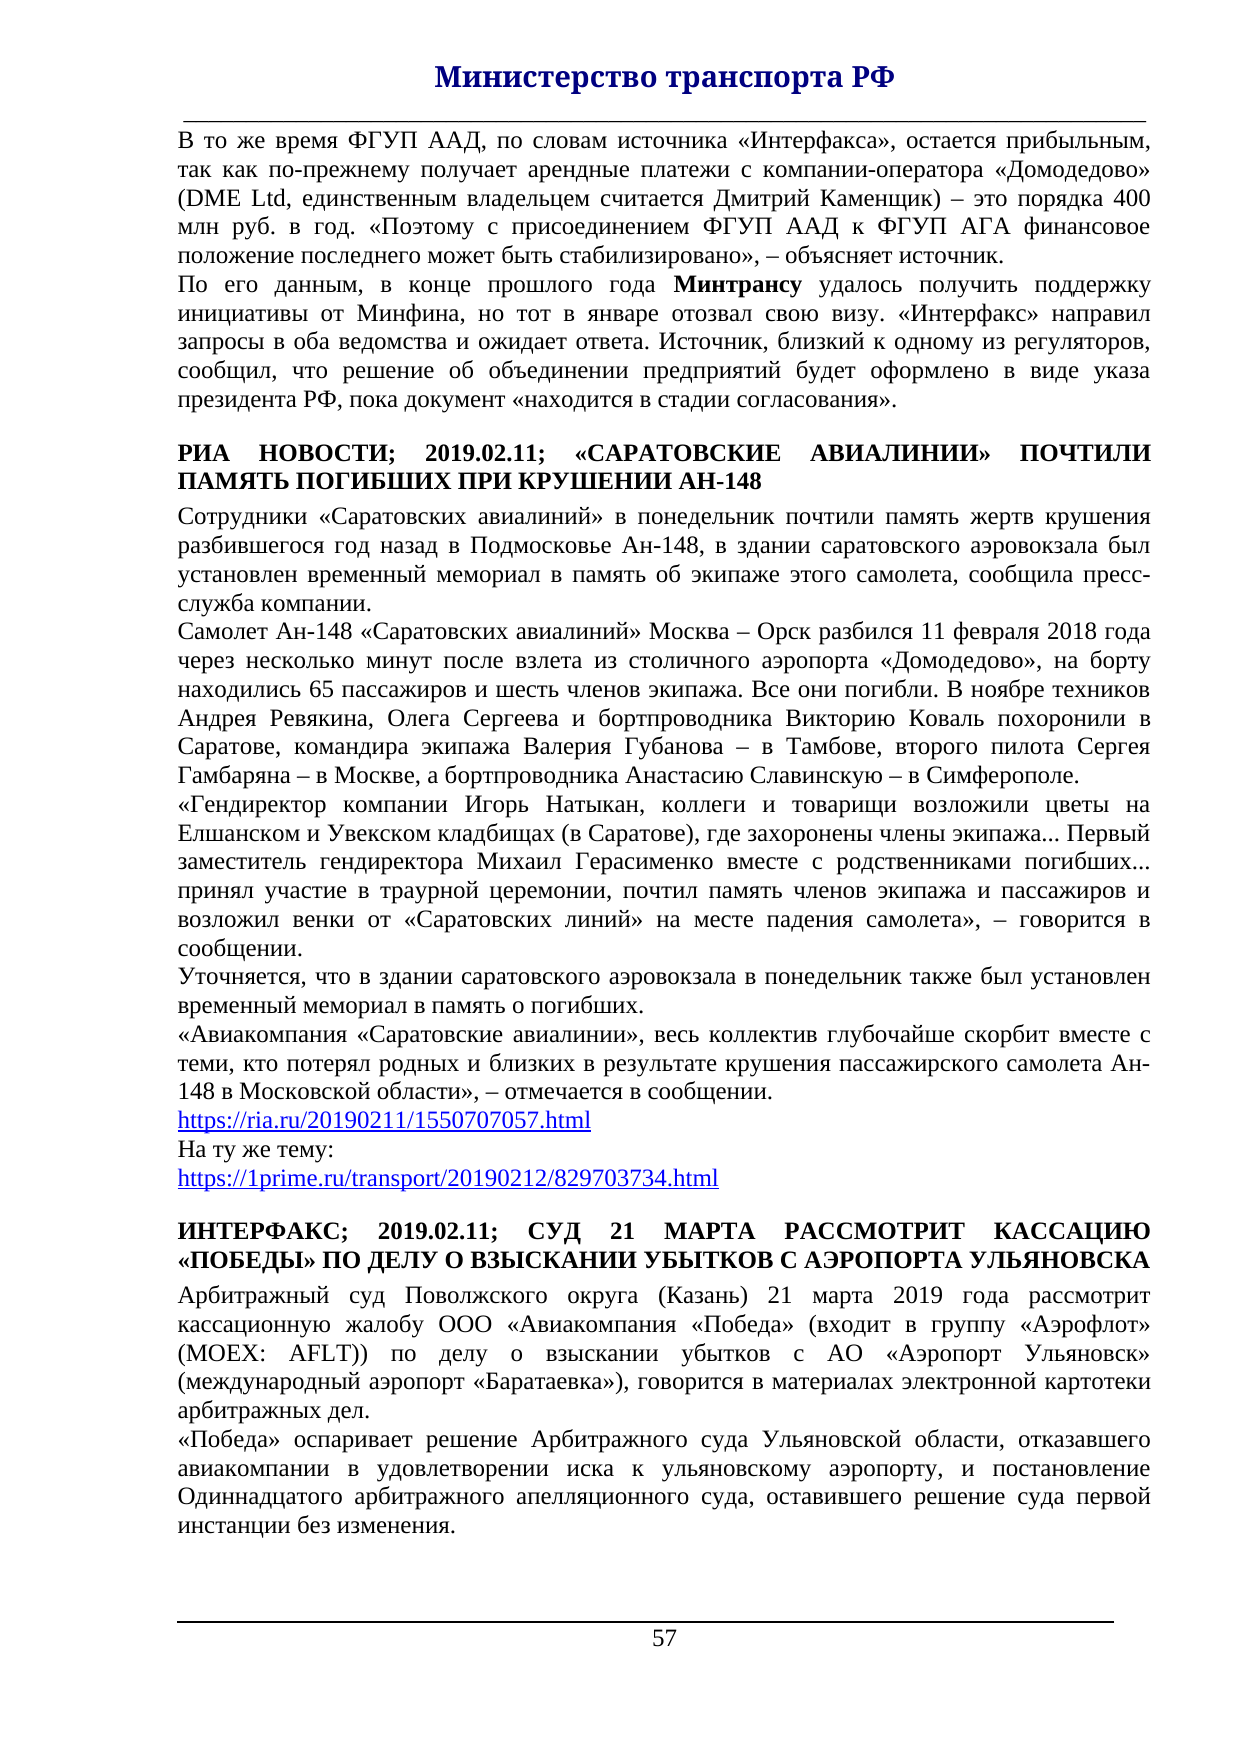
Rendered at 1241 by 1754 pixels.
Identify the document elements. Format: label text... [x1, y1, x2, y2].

text «Гендиректор компании Игорь Натыкан, коллеги и товарищи возложили цветы на Елшанском и Увекском кладбищах (в Саратове), где захоронены члены экипажа... Первый заместитель гендиректора Михаил Герасименко вместе с родственниками погибших... принял участие в траурной церемонии, почтил память членов экипажа и пассажиров и возложил венки от «Саратовских линий» на месте падения самолета», – говорится в сообщении. [177, 789, 1152, 961]
text Уточняется, что в здании саратовского аэровокзала в понедельник также был установлен временный мемориал в память о погибших. [177, 961, 1152, 1019]
text Сотрудники «Саратовских авиалиний» в понедельник почтили память жертв крушения разбившегося год назад в Подмосковье Ан-148, в здании саратовского аэровокзала был установлен временный мемориал в память об экипаже этого самолета, сообщила пресс-служба компании. [177, 501, 1152, 616]
text Самолет Ан-148 «Саратовских авиалиний» Москва – Орск разбился 11 февраля 2018 года через несколько минут после взлета из столичного аэропорта «Домодедово», на борту находились 65 пассажиров и шесть членов экипажа. Все они погибли. В ноябре техников Андрея Ревякина, Олега Сергеева и бортпроводника Викторию Коваль похоронили в Саратове, командира экипажа Валерия Губанова – в Тамбове, второго пилота Сергея Гамбаряна – в Москве, а бортпроводника Анастасию Славинскую – в Симферополе. [177, 616, 1152, 789]
text https://1prime.ru/transport/20190212/829703734.html [177, 1163, 1152, 1191]
text На ту же тему: [177, 1134, 1152, 1163]
text https://ria.ru/20190211/1550707057.html [177, 1105, 1152, 1134]
text По его данным, в конце прошлого года Минтрансу удалось получить поддержку инициативы от Минфина, но тот в январе отозвал свою визу. «Интерфакс» направил запросы в оба ведомства и ожидает ответа. Источник, близкий к одному из регуляторов, сообщил, что решение об объединении предприятий будет оформлено в виде указа президента РФ, пока документ «находится в стадии согласования». [177, 269, 1152, 413]
text Арбитражный суд Поволжского округа (Казань) 21 марта 2019 года рассмотрит кассационную жалобу ООО «Авиакомпания «Победа» (входит в группу «Аэрофлот» (MOEX: AFLT)) по делу о взыскании убытков с АО «Аэропорт Ульяновск» (международный аэропорт «Баратаевка»), говорится в материалах электронной картотеки арбитражных дел. [177, 1280, 1152, 1424]
text В то же время ФГУП ААД, по словам источника «Интерфакса», остается прибыльным, так как по-прежнему получает арендные платежи с компании-оператора «Домодедово» (DME Ltd, единственным владельцем считается Дмитрий Каменщик) – это порядка 400 млн руб. в год. «Поэтому с присоединением ФГУП ААД к ФГУП АГА финансовое положение последнего может быть стабилизировано», – объясняет источник. [177, 125, 1152, 269]
subtitle ИНТЕРФАКС; 2019.02.11; СУД 21 МАРТА РАССМОТРИТ КАССАЦИЮ «ПОБЕДЫ» ПО ДЕЛУ О ВЗЫСКАНИИ УБЫТКОВ С АЭРОПОРТА УЛЬЯНОВСКА [177, 1216, 1152, 1274]
subtitle РИА НОВОСТИ; 2019.02.11; «САРАТОВСКИЕ АВИАЛИНИИ» ПОЧТИЛИ ПАМЯТЬ ПОГИБШИХ ПРИ КРУШЕНИИ АН-148 [177, 438, 1152, 495]
text «Авиакомпания «Саратовские авиалинии», весь коллектив глубочайше скорбит вместе с теми, кто потерял родных и близких в результате крушения пассажирского самолета Ан-148 в Московской области», – отмечается в сообщении. [177, 1019, 1152, 1105]
text «Победа» оспаривает решение Арбитражного суда Ульяновской области, отказавшего авиакомпании в удовлетворении иска к ульяновскому аэропорту, и постановление Одиннадцатого арбитражного апелляционного суда, оставившего решение суда первой инстанции без изменения. [177, 1424, 1152, 1539]
